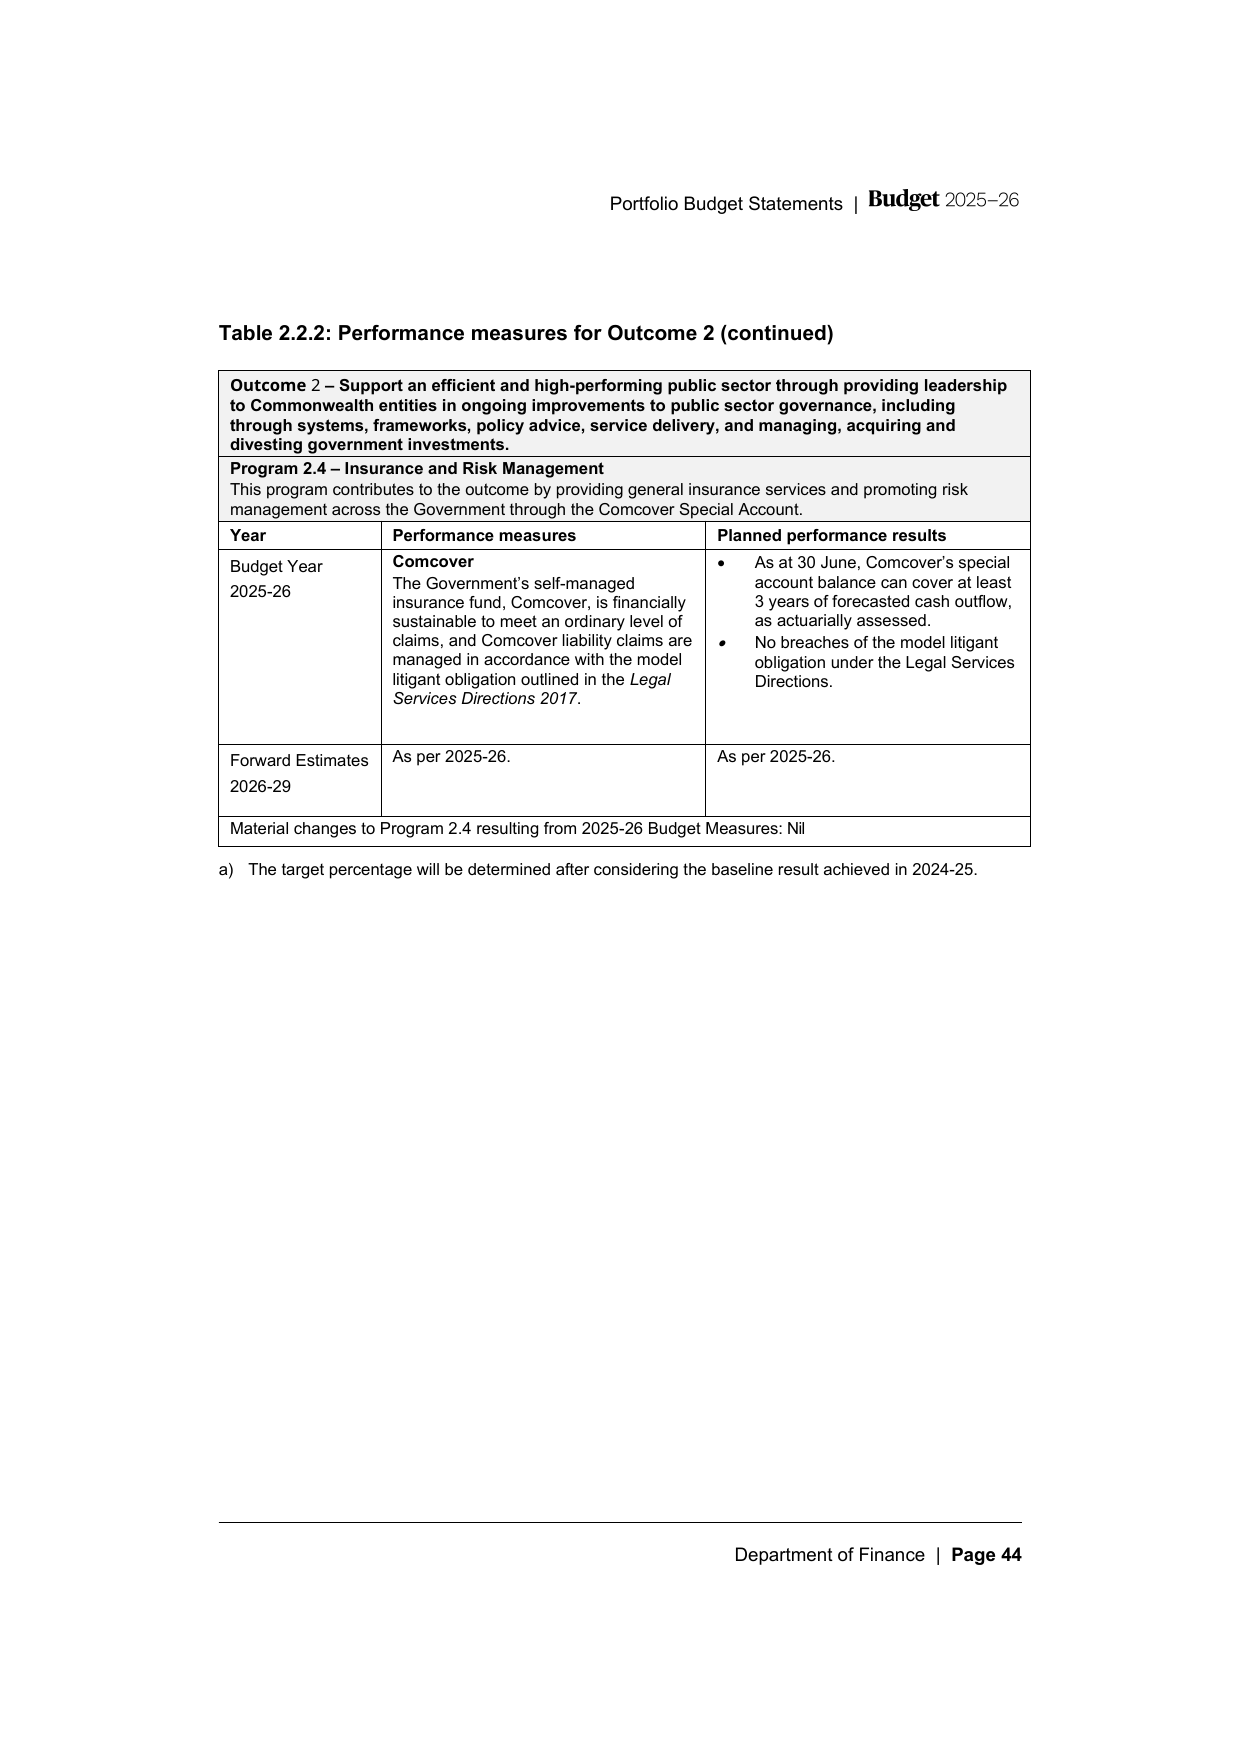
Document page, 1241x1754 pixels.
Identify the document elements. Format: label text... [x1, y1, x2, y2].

table_header Outcome 2 – Support an efficient and high-performing public sector through providing leadership to Commonwealth entities in ongoing improvements to public sector governance, including through systems, frameworks, policy advice, service delivery, and managing, acquiring and divesting government investments. [219, 371, 1030, 456]
text Table 2.2.2: Performance measures for Outcome 2 (continued) [218, 320, 1022, 345]
table_cell Performance measures [382, 522, 705, 549]
table_cell Year [219, 522, 381, 549]
table_cell Planned performance results [706, 522, 1030, 549]
table_cell As at 30 June, Comcover’s special account balance can cover at least 3 years of forecasted cash outflow, as actuarially assessed. No breaches of the model litigant obligation under the Legal Services Directions. [706, 550, 1030, 744]
picture [868, 189, 1020, 211]
list The target percentage will be determined after considering the baseline result achieved in 2024-25. [218, 859, 1022, 878]
table_cell Forward Estimates 2026-29 [219, 745, 381, 816]
table_cell Comcover The Government’s self-managed insurance fund, Comcover, is financially sustainable to meet an ordinary level of claims, and Comcover liability claims are managed in accordance with the model litigant obligation outlined in the Legal Services Directions 2017. [382, 550, 705, 744]
table_cell Budget Year 2025-26 [219, 550, 381, 744]
table_cell Program 2.4 – Insurance and Risk Management This program contributes to the outcome by providing general insurance services and promoting risk management across the Government through the Comcover Special Account. [219, 457, 1030, 521]
table_cell Material changes to Program 2.4 resulting from 2025-26 Budget Measures: Nil [219, 817, 1030, 846]
table_cell As per 2025-26. [382, 745, 705, 816]
table_cell As per 2025-26. [706, 745, 1030, 816]
